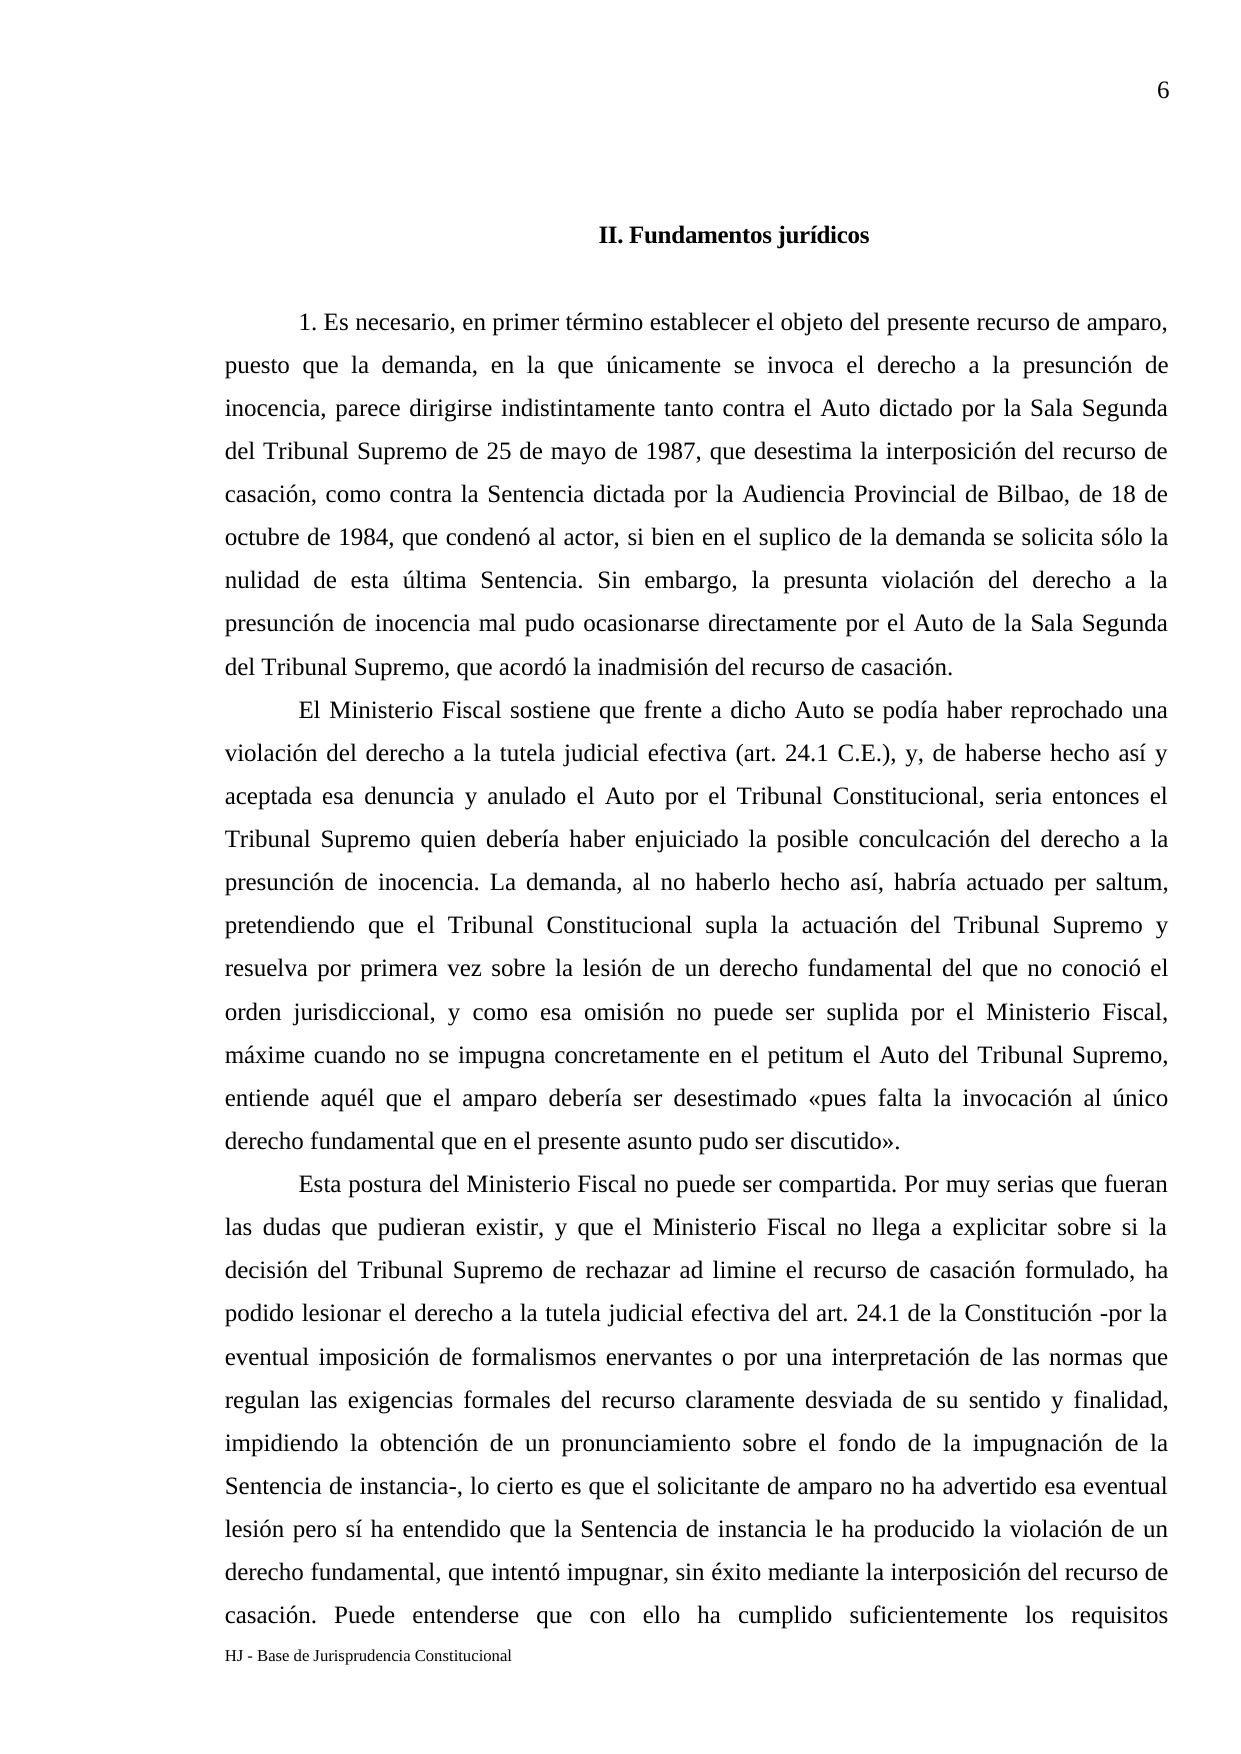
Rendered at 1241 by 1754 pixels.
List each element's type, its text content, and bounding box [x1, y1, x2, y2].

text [224, 1169, 1169, 1629]
subtitle II. Fundamentos jurídicos [224, 220, 1169, 249]
text El Ministerio Fiscal sostiene que frente a dicho Auto se podía haber reprochado una violación del derecho a la tutela judicial efectiva (art. 24.1 C.E.), y, de haberse hecho así y aceptada esa denuncia y anulado el Auto por el Tribunal Constitucional, seria entonces el Tribunal Supremo quien debería haber enjuiciado la posible conculcación del derecho a la presunción de inocencia. La demanda, al no haberlo hecho así, habría actuado per saltum, pretendiendo que el Tribunal Constitucional supla la actuación del Tribunal Supremo y resuelva por primera vez sobre la lesión de un derecho fundamental del que no conoció el orden jurisdiccional, y como esa omisión no puede ser suplida por el Ministerio Fiscal, máxime cuando no se impugna concretamente en el petitum el Auto del Tribunal Supremo, entiende aquél que el amparo debería ser desestimado «pues falta la invocación al único derecho fundamental que en el presente asunto pudo ser discutido». [224, 695, 1169, 1155]
text 1. Es necesario, en primer término establecer el objeto del presente recurso de amparo, puesto que la demanda, en la que únicamente se invoca el derecho a la presunción de inocencia, parece dirigirse indistintamente tanto contra el Auto dictado por la Sala Segunda del Tribunal Supremo de 25 de mayo de 1987, que desestima la interposición del recurso de casación, como contra la Sentencia dictada por la Audiencia Provincial de Bilbao, de 18 de octubre de 1984, que condenó al actor, si bien en el suplico de la demanda se solicita sólo la nulidad de esta última Sentencia. Sin embargo, la presunta violación del derecho a la presunción de inocencia mal pudo ocasionarse directamente por el Auto de la Sala Segunda del Tribunal Supremo, que acordó la inadmisión del recurso de casación. [224, 307, 1169, 680]
